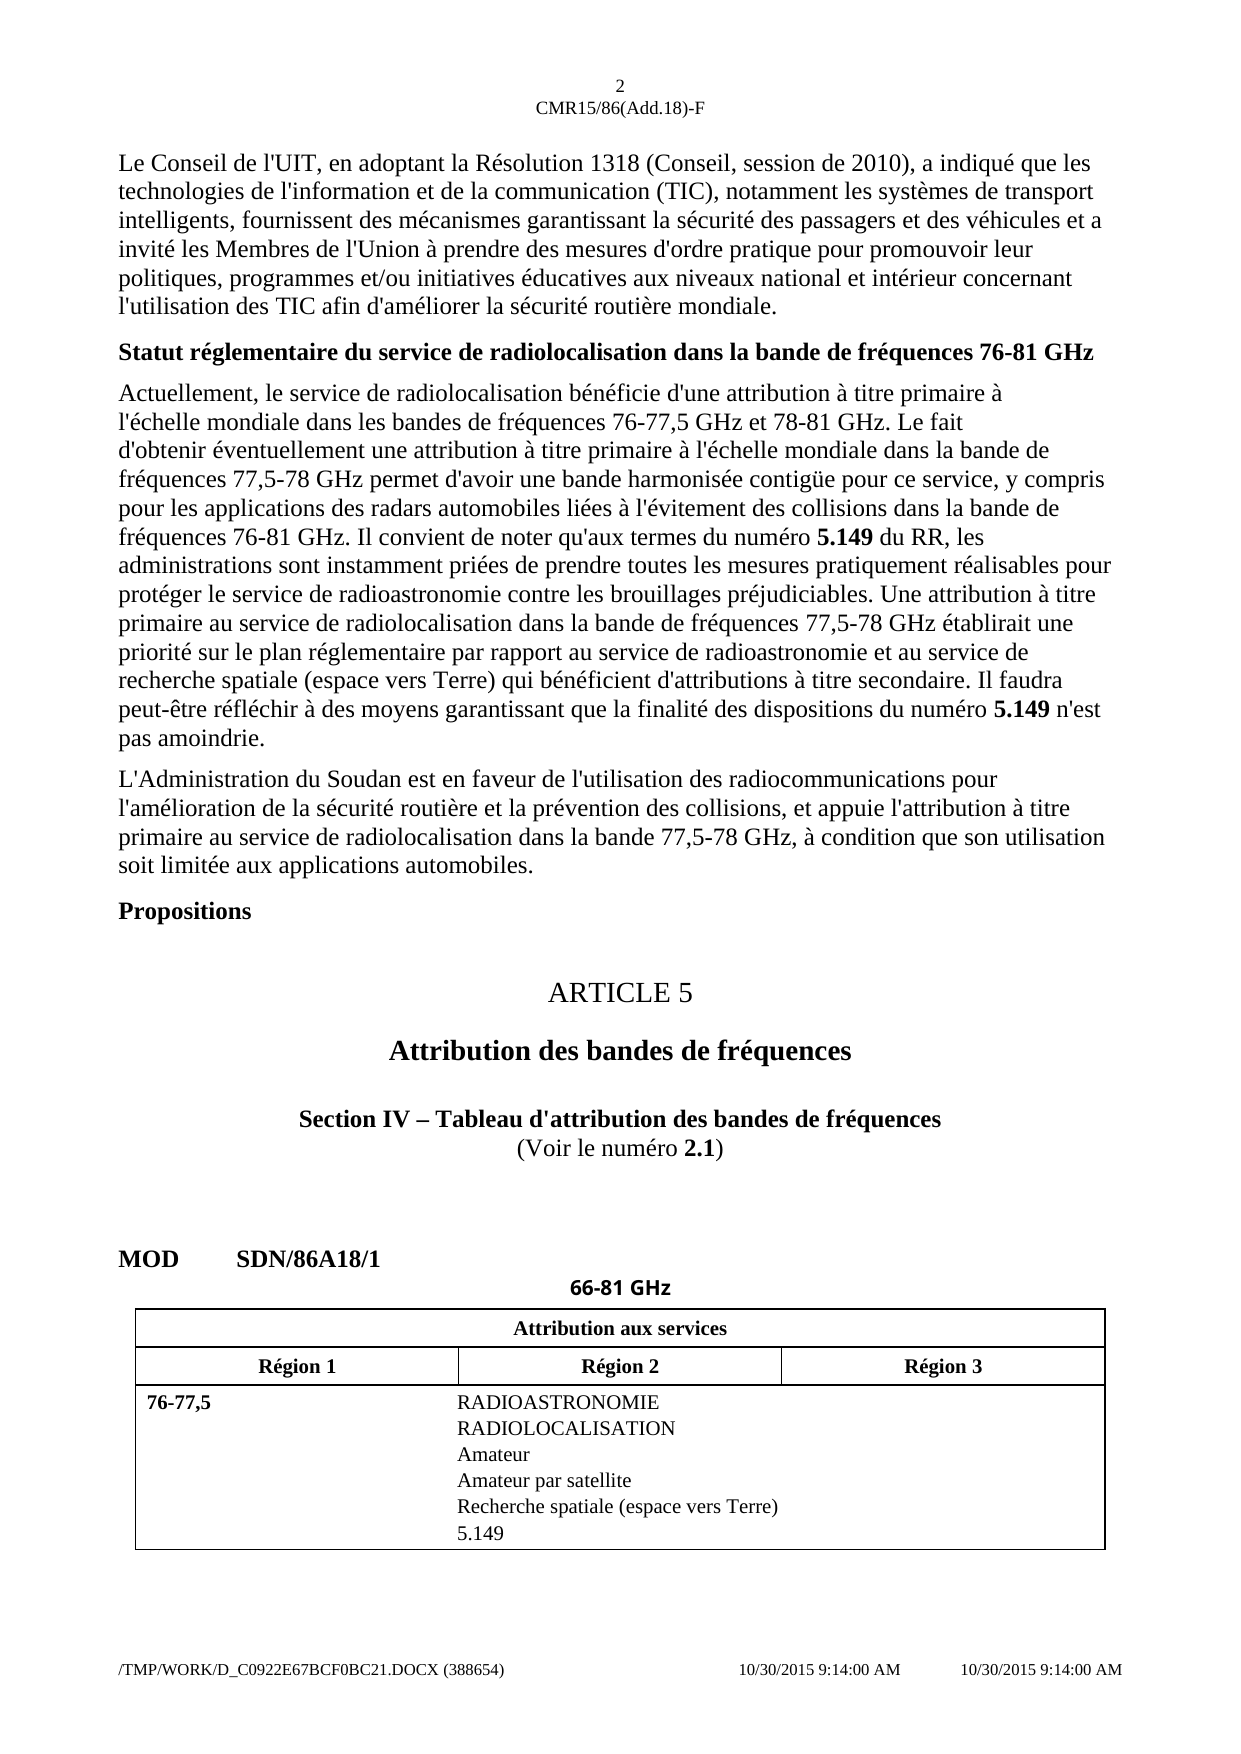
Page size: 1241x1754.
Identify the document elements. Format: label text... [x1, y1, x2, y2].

table_cell Région 2 [459, 1348, 781, 1384]
text MOD SDN/86A18/1 [118, 1244, 1122, 1273]
subtitle Statut réglementaire du service de radiolocalisation dans la bande de fréquences 76-81 GHz [118, 337, 1122, 366]
title Attribution des bandes de fréquences [118, 1033, 1122, 1067]
title 66-81 GHz [118, 1273, 1122, 1302]
table_cell 76-77,5 RADIOASTRONOMIE RADIOLOCALISATION Amateur Amateur par satellite Recherche spatiale (espace vers Terre) 5.149 [136, 1386, 1104, 1549]
table_header Attribution aux services [136, 1310, 1104, 1346]
text Section IV – Tableau d'attribution des bandes de fréquences (Voir le numéro 2.1) [118, 1104, 1122, 1219]
text ARTICLE 5 [118, 975, 1122, 1008]
text Le Conseil de l'UIT, en adoptant la Résolution 1318 (Conseil, session de 2010), a indiqué que les technologies de l'information et de la communication (TIC), notamment les systèmes de transport intelligents, fournissent des mécanismes garantissant la sécurité des passagers et des véhicules et a invité les Membres de l'Union à prendre des mesures d'ordre pratique pour promouvoir leur politiques, programmes et/ou initiatives éducatives aux niveaux national et intérieur concernant l'utilisation des TIC afin d'améliorer la sécurité routière mondiale. [118, 148, 1122, 320]
table_cell Région 1 [136, 1348, 458, 1384]
text L'Administration du Soudan est en faveur de l'utilisation des radiocommunications pour l'amélioration de la sécurité routière et la prévention des collisions, et appuie l'attribution à titre primaire au service de radiolocalisation dans la bande 77,5-78 GHz, à condition que son utilisation soit limitée aux applications automobiles. [118, 764, 1122, 879]
text Actuellement, le service de radiolocalisation bénéficie d'une attribution à titre primaire à l'échelle mondiale dans les bandes de fréquences 76-77,5 GHz et 78-81 GHz. Le fait d'obtenir éventuellement une attribution à titre primaire à l'échelle mondiale dans la bande de fréquences 77,5-78 GHz permet d'avoir une bande harmonisée contigüe pour ce service, y compris pour les applications des radars automobiles liées à l'évitement des collisions dans la bande de fréquences 76-81 GHz. Il convient de noter qu'aux termes du numéro 5.149 du RR, les administrations sont instamment priées de prendre toutes les mesures pratiquement réalisables pour protéger le service de radioastronomie contre les brouillages préjudiciables. Une attribution à titre primaire au service de radiolocalisation dans la bande de fréquences 77,5-78 GHz établirait une priorité sur le plan réglementaire par rapport au service de radioastronomie et au service de recherche spatiale (espace vers Terre) qui bénéficient d'attributions à titre secondaire. Il faudra peut-être réfléchir à des moyens garantissant que la finalité des dispositions du numéro 5.149 n'est pas amoindrie. [118, 378, 1122, 752]
subtitle Propositions [118, 896, 1122, 925]
table_cell Région 3 [782, 1348, 1104, 1384]
